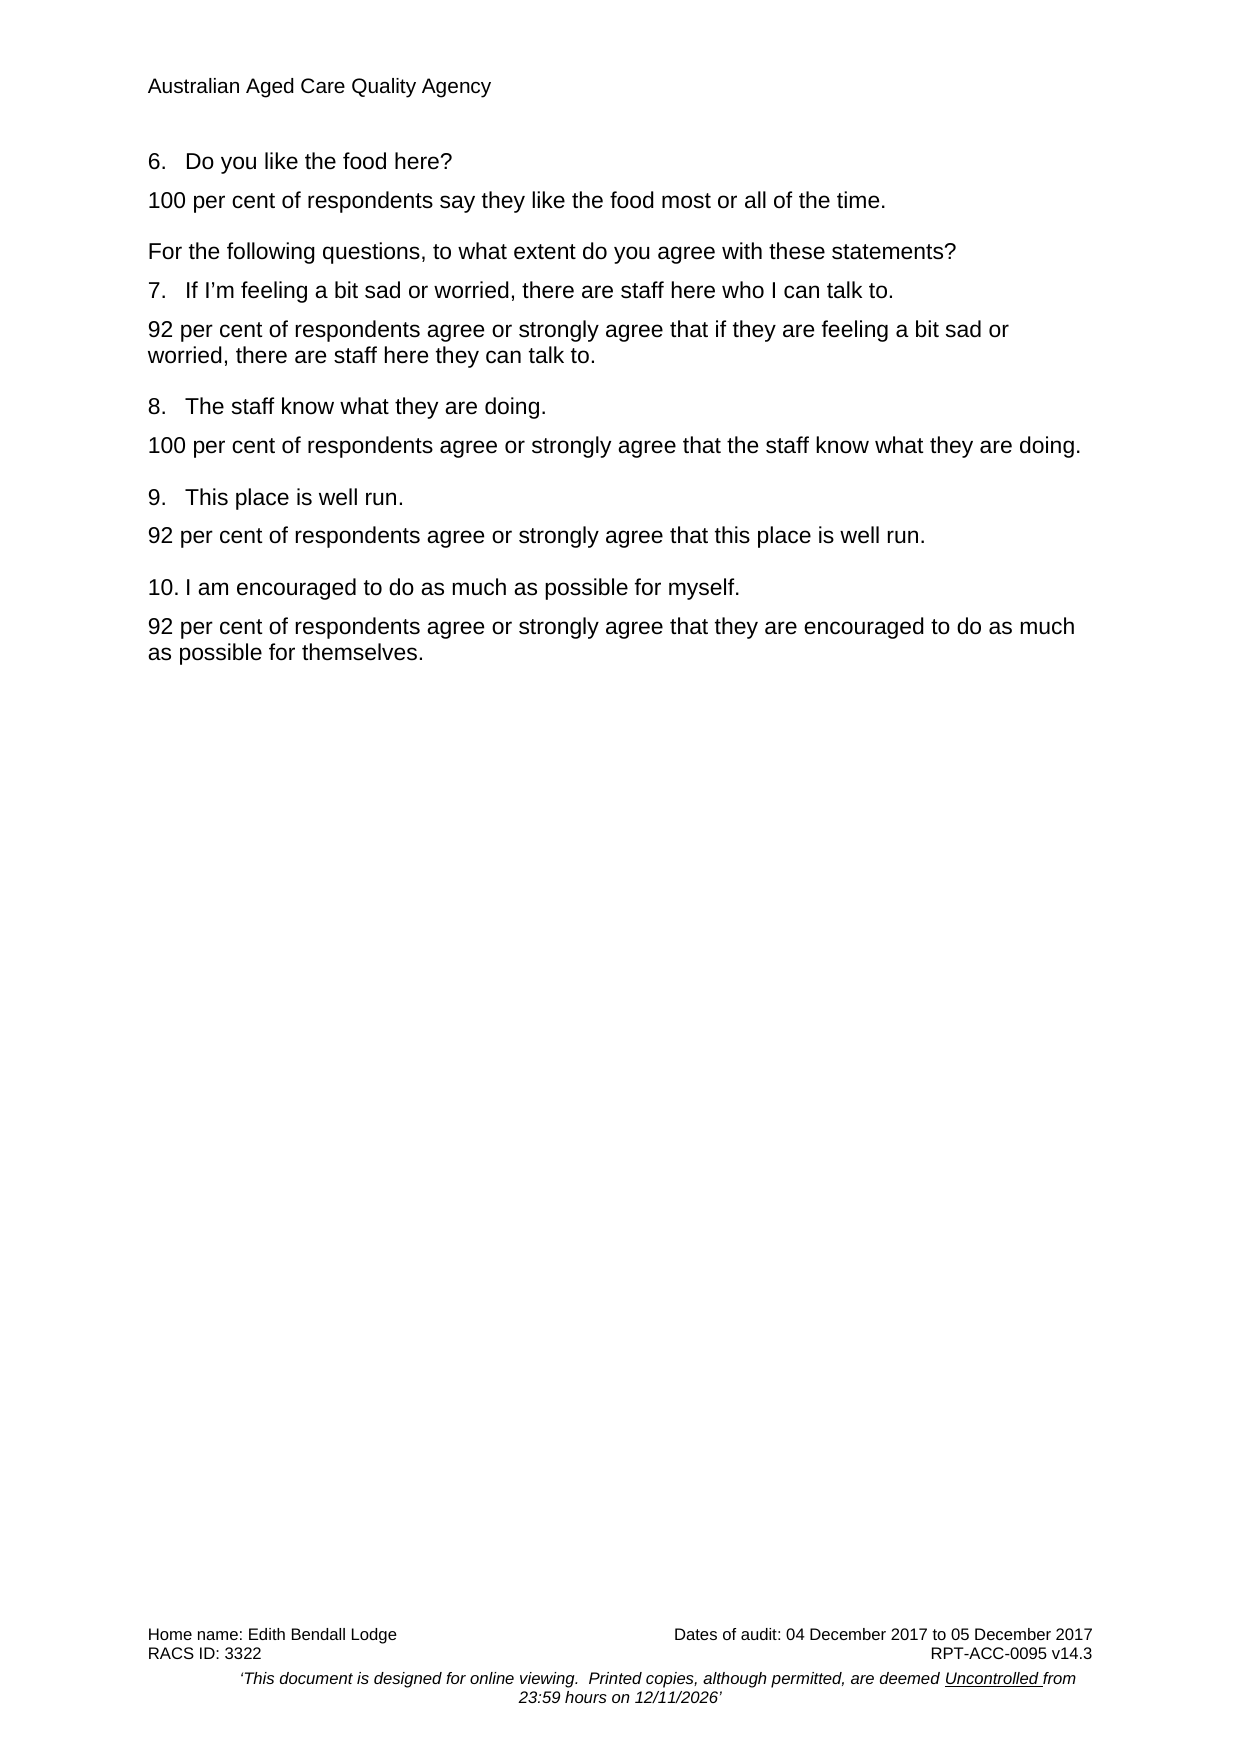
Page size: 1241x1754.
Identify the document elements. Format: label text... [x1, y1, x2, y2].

text 100 per cent of respondents agree or strongly agree that the staff know what they are doing. [148, 432, 1092, 458]
text 100 per cent of respondents say they like the food most or all of the time. [148, 187, 1092, 213]
list This place is well run. [148, 483, 1092, 510]
text For the following questions, to what extent do you agree with these statements? [148, 238, 1092, 264]
list I am encouraged to do as much as possible for myself. [148, 574, 1092, 600]
list The staff know what they are doing. [148, 393, 1092, 420]
text 92 per cent of respondents agree or strongly agree that this place is well run. [148, 522, 1092, 549]
text 92 per cent of respondents agree or strongly agree that if they are feeling a bit sad or worried, there are staff here they can talk to. [148, 316, 1092, 368]
text 92 per cent of respondents agree or strongly agree that they are encouraged to do as much as possible for themselves. [148, 613, 1092, 665]
list Do you like the food here? [148, 148, 1092, 174]
list If I’m feeling a bit sad or worried, there are staff here who I can talk to. [148, 277, 1092, 303]
